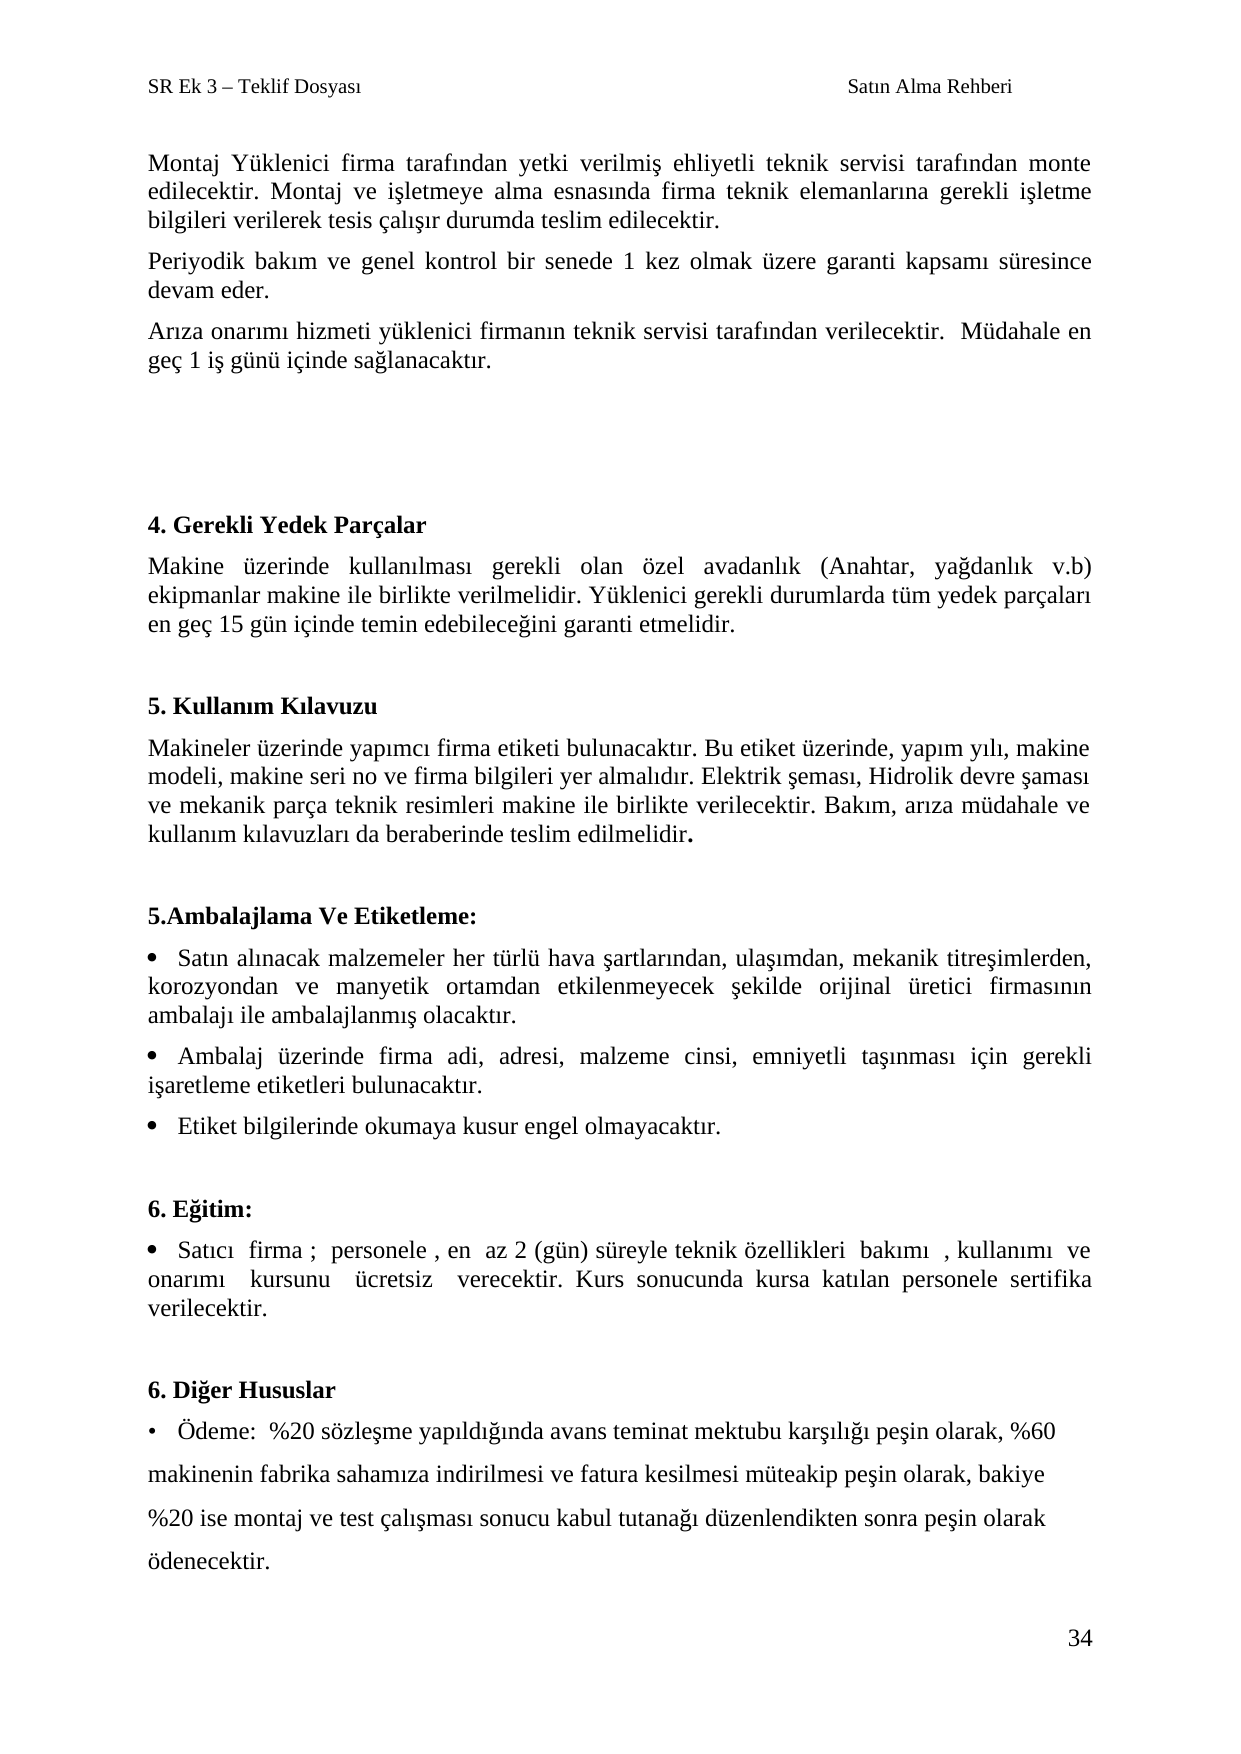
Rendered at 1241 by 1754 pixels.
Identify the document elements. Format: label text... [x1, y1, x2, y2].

list Ödeme: %20 sözleşme yapıldığında avans teminat mektubu karşılığı peşin olarak, %60 makinenin fabrika sahamıza indirilmesi ve fatura kesilmesi müteakip peşin olarak, bakiye %20 ise montaj ve test çalışması sonucu kabul tutanağı düzenlendikten sonra peşin olarak ödenecektir. [148, 1416, 1093, 1574]
text Arıza onarımı hizmeti yüklenici firmanın teknik servisi tarafından verilecektir. Müdahale en geç 1 iş günü içinde sağlanacaktır. [148, 316, 1093, 374]
text 6. Diğer Hususlar [148, 1375, 1093, 1404]
list Ambalaj üzerinde firma adi, adresi, malzeme cinsi, emniyetli taşınması için gerekli işaretleme etiketleri bulunacaktır. [148, 1041, 1093, 1099]
text Makine üzerinde kullanılması gerekli olan özel avadanlık (Anahtar, yağdanlık v.b) ekipmanlar makine ile birlikte verilmelidir. Yüklenici gerekli durumlarda tüm yedek parçaları en geç 15 gün içinde temin edebileceğini garanti etmelidir. [148, 551, 1093, 638]
list Satın alınacak malzemeler her türlü hava şartlarından, ulaşımdan, mekanik titreşimlerden, korozyondan ve manyetik ortamdan etkilenmeyecek şekilde orijinal üretici firmasının ambalajı ile ambalajlanmış olacaktır. [148, 943, 1093, 1029]
text 4. Gerekli Yedek Parçalar [148, 510, 1093, 539]
text Periyodik bakım ve genel kontrol bir senede 1 kez olmak üzere garanti kapsamı süresince devam eder. [148, 246, 1093, 304]
text Montaj Yüklenici firma tarafından yetki verilmiş ehliyetli teknik servisi tarafından monte edilecektir. Montaj ve işletmeye alma esnasında firma teknik elemanlarına gerekli işletme bilgileri verilerek tesis çalışır durumda teslim edilecektir. [148, 148, 1093, 234]
text 6. Eğitim: [148, 1194, 1093, 1223]
text 5.Ambalajlama Ve Etiketleme: [148, 901, 1093, 930]
list Etiket bilgilerinde okumaya kusur engel olmayacaktır. [148, 1111, 1093, 1140]
text Makineler üzerinde yapımcı firma etiketi bulunacaktır. Bu etiket üzerinde, yapım yılı, makine modeli, makine seri no ve firma bilgileri yer almalıdır. Elektrik şeması, Hidrolik devre şaması ve mekanik parça teknik resimleri makine ile birlikte verilecektir. Bakım, arıza müdahale ve kullanım kılavuzları da beraberinde teslim edilmelidir. [148, 733, 1091, 848]
list Satıcı firma ; personele , en az 2 (gün) süreyle teknik özellikleri bakımı , kullanımı ve onarımı kursunu ücretsiz verecektir. Kurs sonucunda kursa katılan personele sertifika verilecektir. [148, 1235, 1093, 1321]
text 5. Kullanım Kılavuzu [148, 691, 1093, 720]
